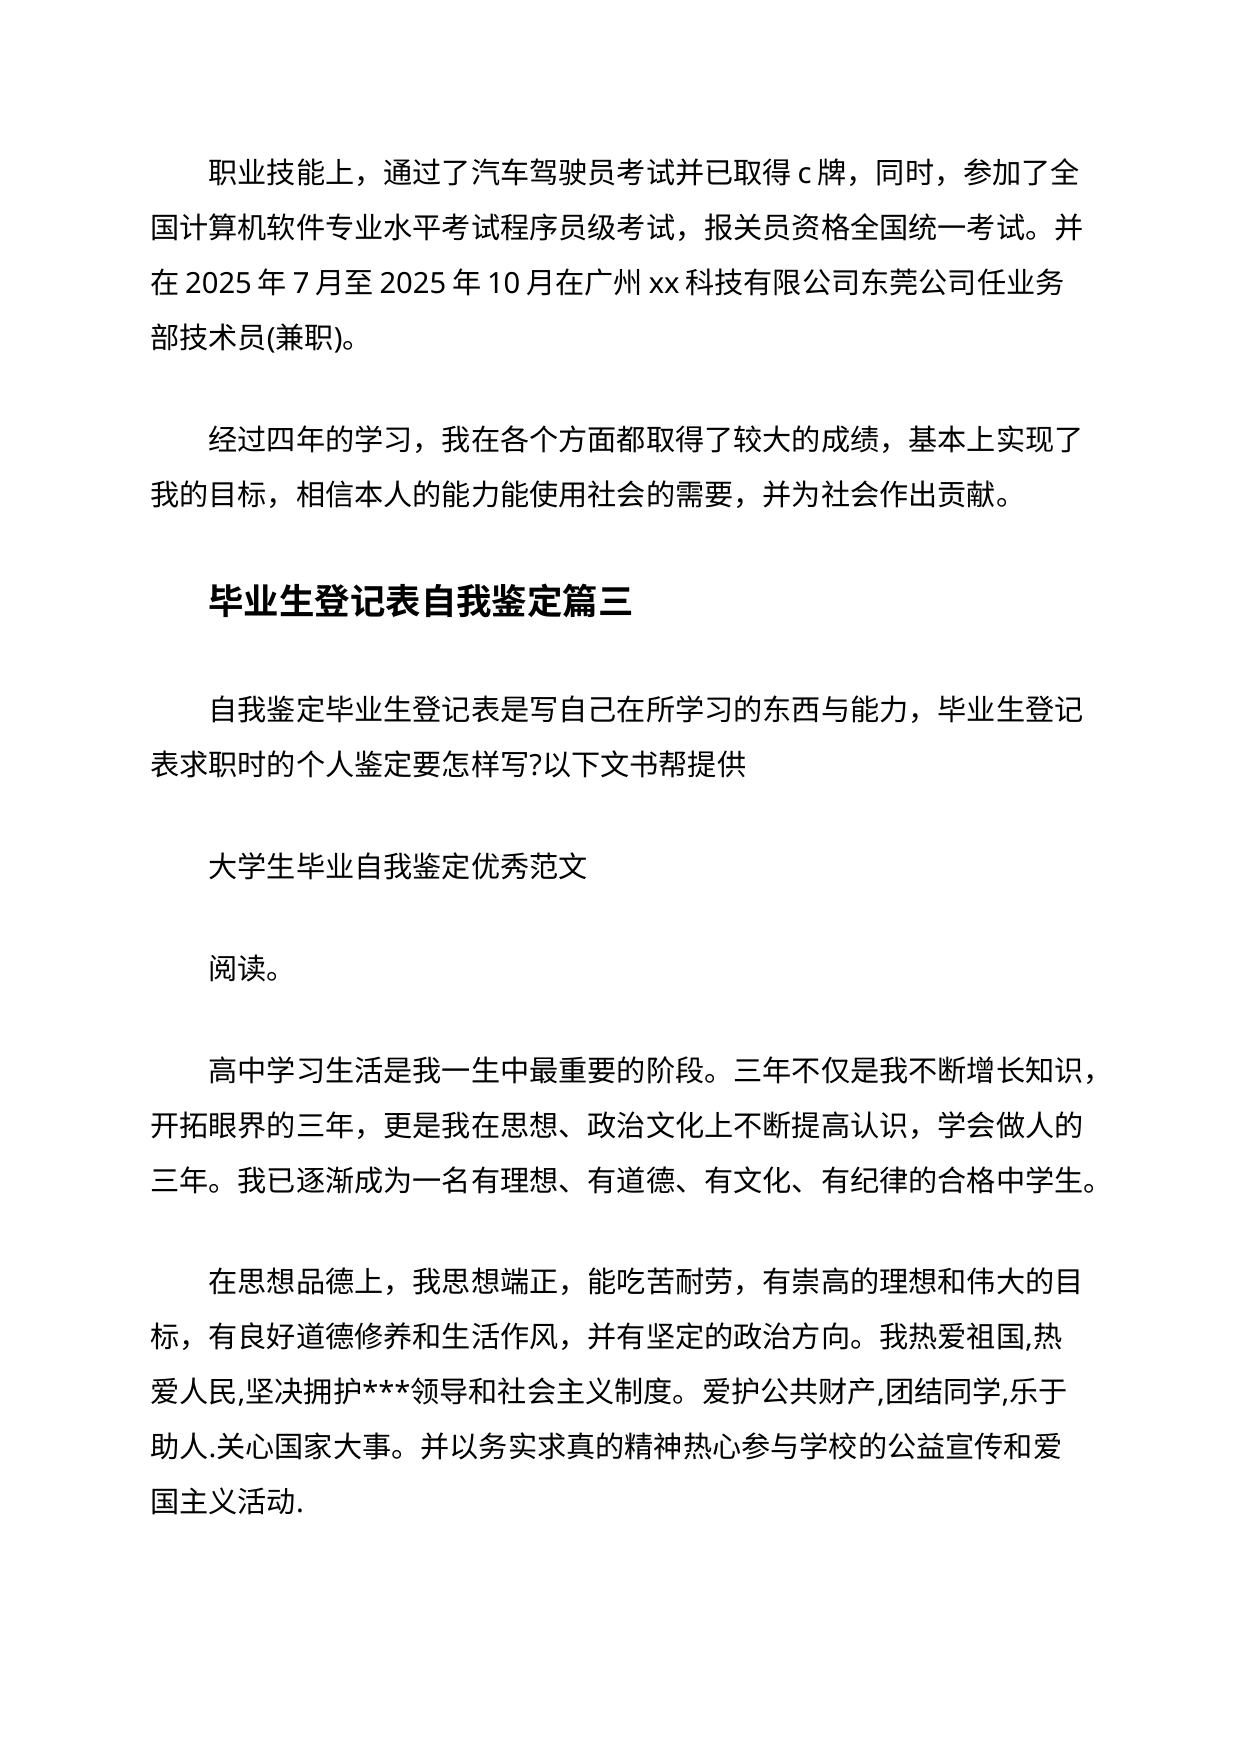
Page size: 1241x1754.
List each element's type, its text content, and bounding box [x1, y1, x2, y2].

text 自我鉴定毕业生登记表是写自己在所学习的东西与能力，毕业生登记表求职时的个人鉴定要怎样写?以下文书帮提供 [150, 687, 1090, 784]
text 大学生毕业自我鉴定优秀范文 [150, 844, 1090, 886]
text 毕业生登记表自我鉴定篇三 [150, 573, 1090, 625]
text 职业技能上，通过了汽车驾驶员考试并已取得c牌，同时，参加了全国计算机软件专业水平考试程序员级考试，报关员资格全国统一考试。并在2025年7月至2025年10月在广州xx科技有限公司东莞公司任业务部技术员(兼职)。 [150, 150, 1090, 357]
text 阅读。 [150, 946, 1090, 988]
text 经过四年的学习，我在各个方面都取得了较大的成绩，基本上实现了我的目标，相信本人的能力能使用社会的需要，并为社会作出贡献。 [150, 417, 1090, 514]
text 在思想品德上，我思想端正，能吃苦耐劳，有崇高的理想和伟大的目标，有良好道德修养和生活作风，并有坚定的政治方向。我热爱祖国,热爱人民,坚决拥护***领导和社会主义制度。爱护公共财产,团结同学,乐于助人.关心国家大事。并以务实求真的精神热心参与学校的公益宣传和爱国主义活动. [150, 1259, 1090, 1521]
text 高中学习生活是我一生中最重要的阶段。三年不仅是我不断增长知识，开拓眼界的三年，更是我在思想、政治文化上不断提高认识，学会做人的三年。我已逐渐成为一名有理想、有道德、有文化、有纪律的合格中学生。 [150, 1047, 1090, 1199]
